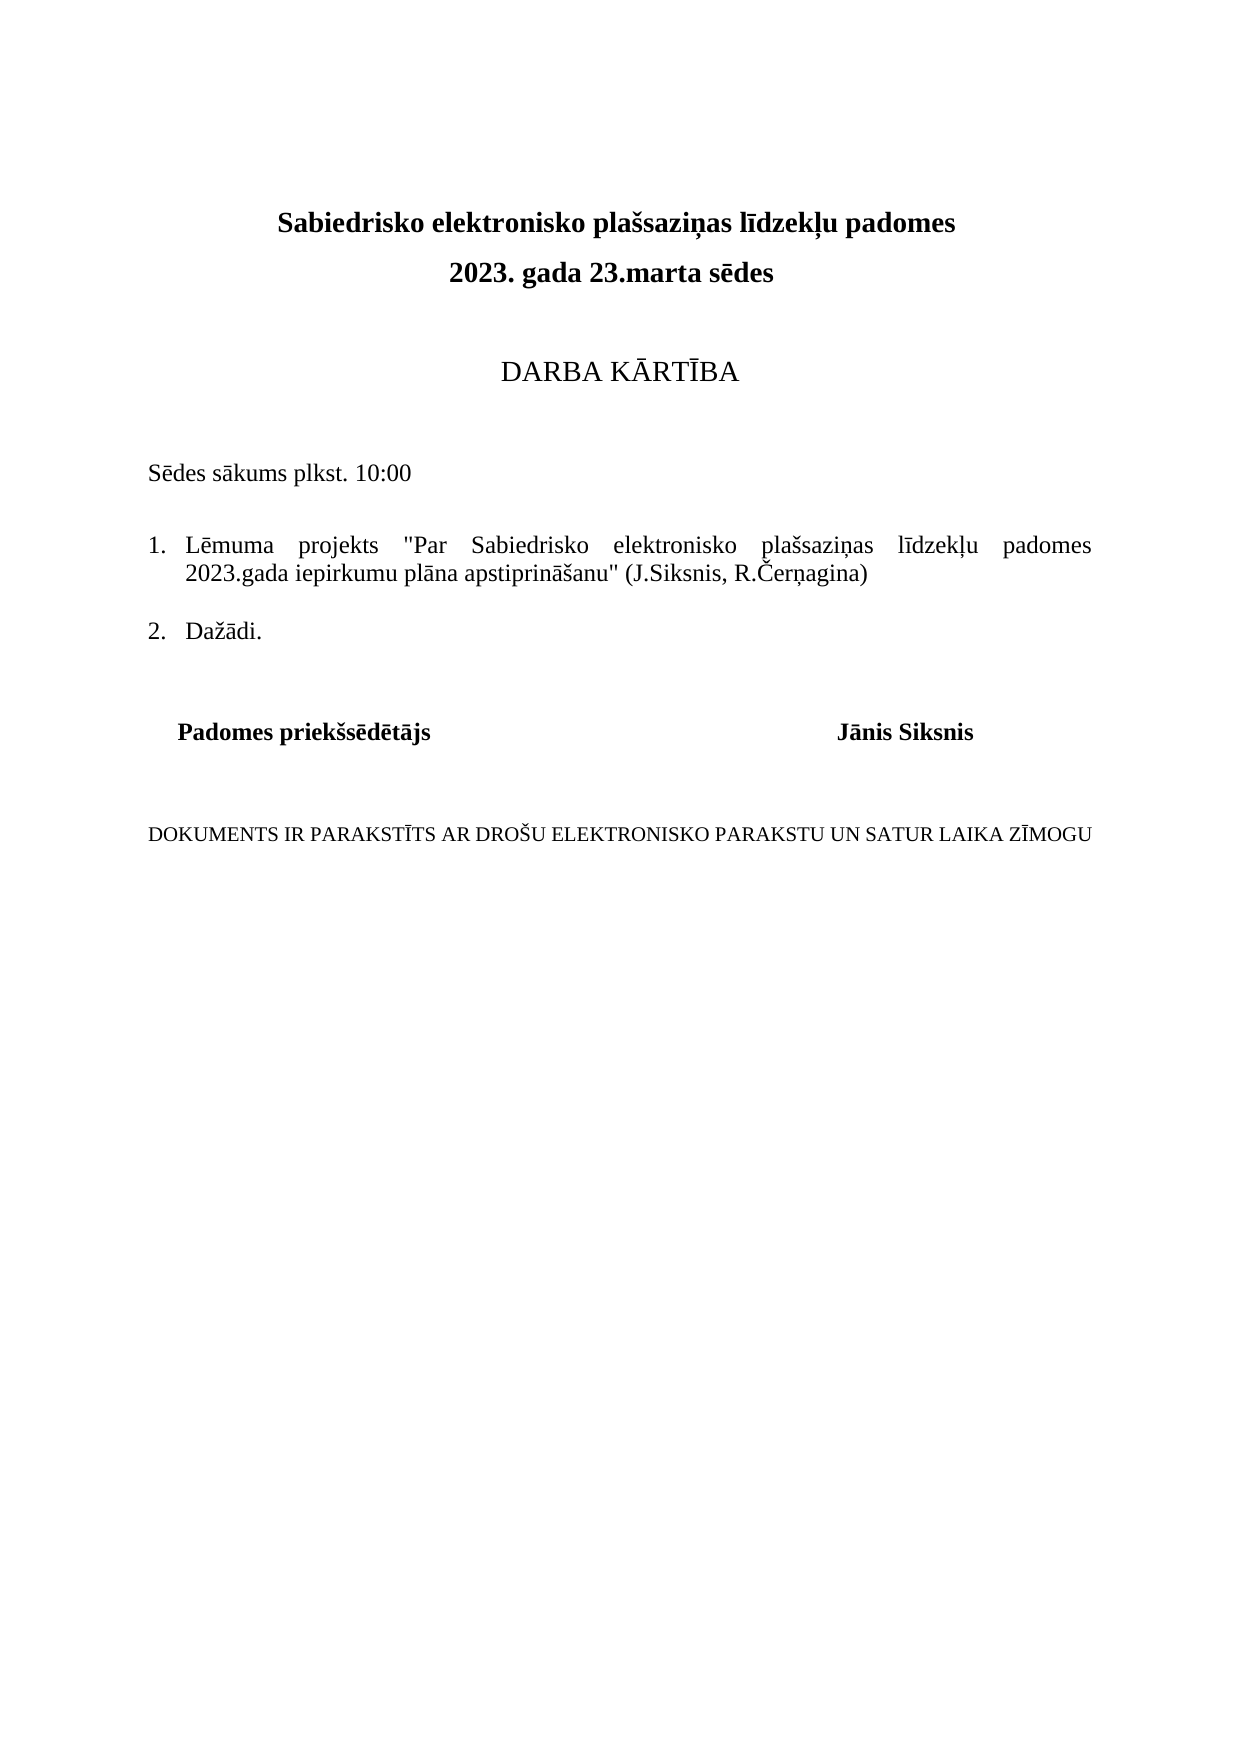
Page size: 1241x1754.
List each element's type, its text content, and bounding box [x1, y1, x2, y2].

text Sēdes sākums plkst. 10:00 [148, 458, 1092, 487]
list Dažādi. [148, 616, 1092, 645]
list Lēmuma projekts "Par Sabiedrisko elektronisko plašsaziņas līdzekļu padomes 2023.gada iepirkumu plāna apstiprināšanu" (J.Siksnis, R.Čerņagina) [148, 530, 1092, 587]
text Sabiedrisko elektronisko plašsaziņas līdzekļu padomes 2023. gada 23.marta sēdes DARBA KĀRTĪBA [148, 205, 1092, 388]
text DOKUMENTS IR PARAKSTĪTS AR DROŠU ELEKTRONISKO PARAKSTU UN SATUR LAIKA ZĪMOGU [148, 822, 1092, 846]
subtitle Padomes priekšsēdētājs Jānis Siksnis [177, 717, 1092, 745]
